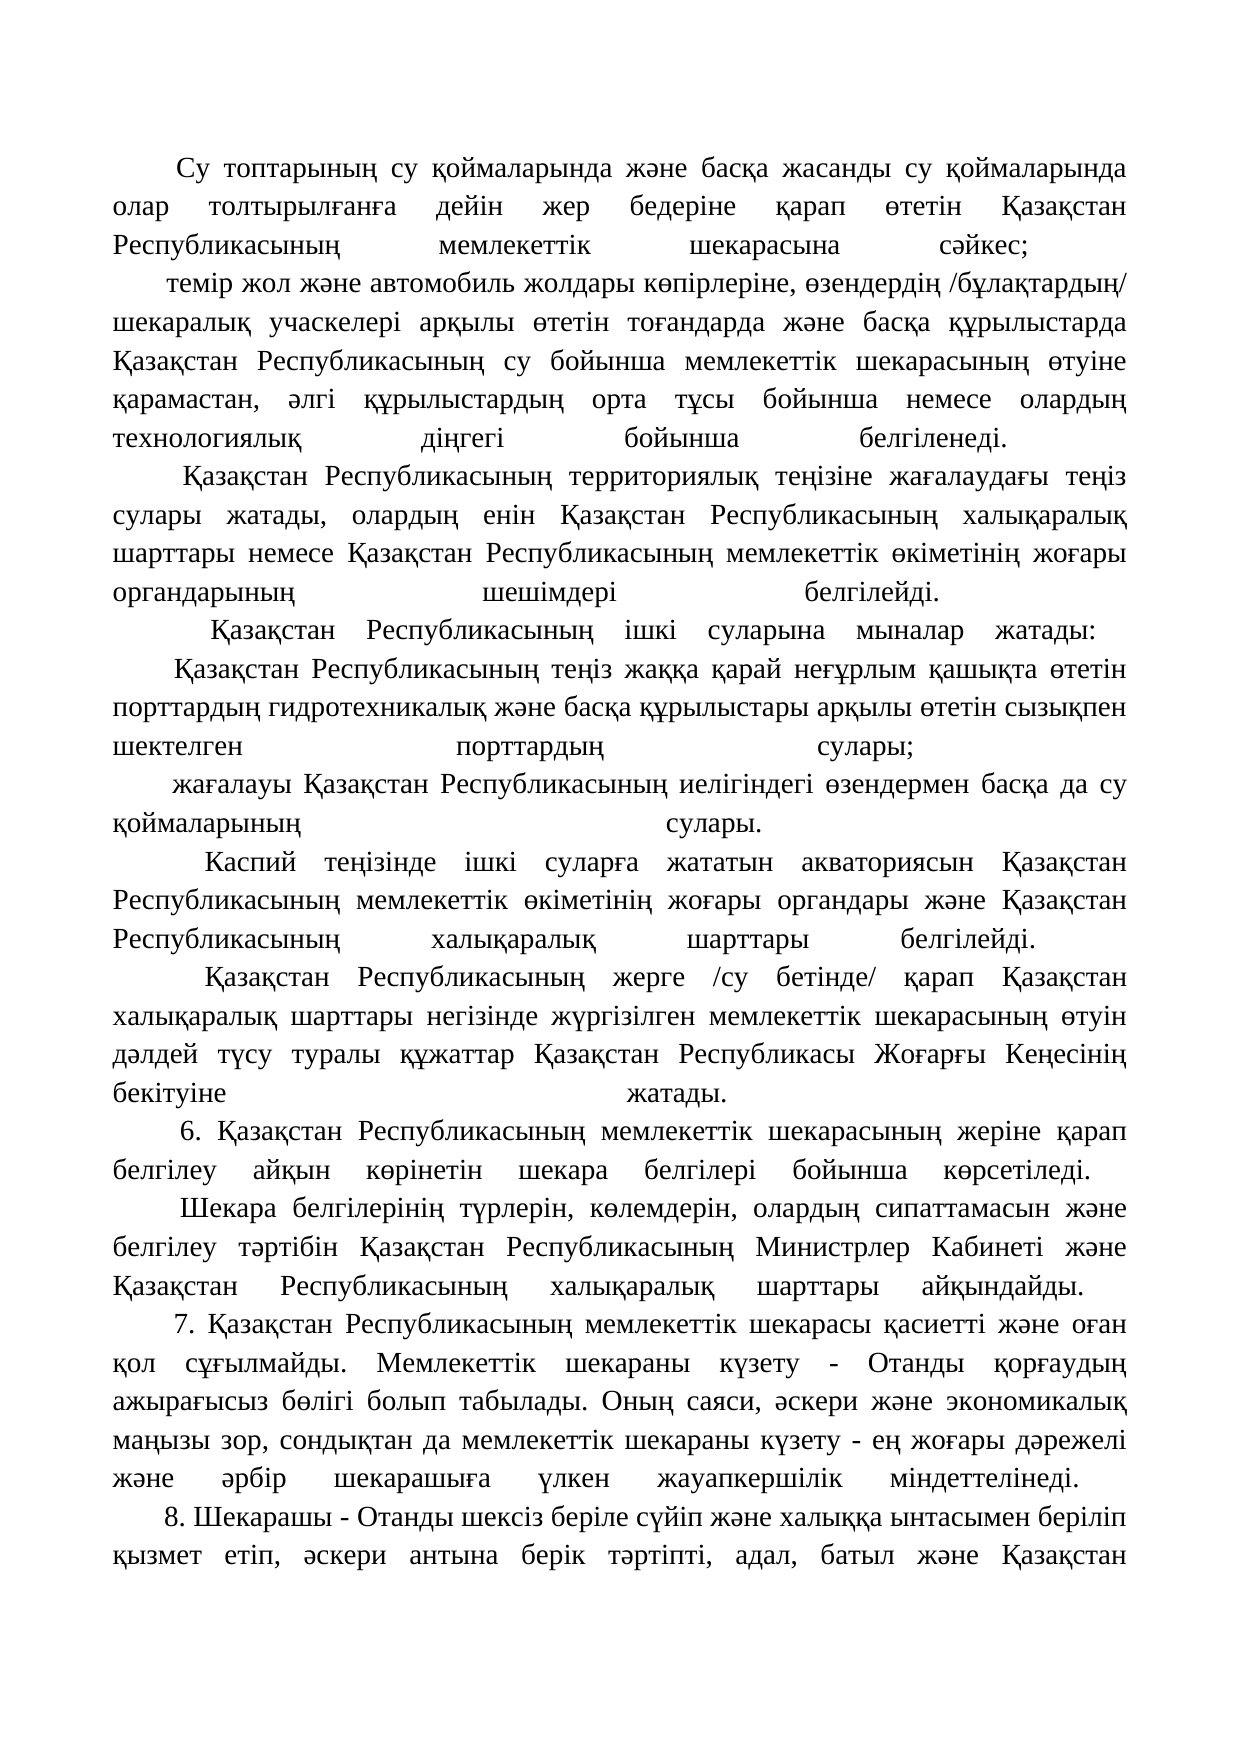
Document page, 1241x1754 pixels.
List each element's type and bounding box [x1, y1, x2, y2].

text [112, 150, 1128, 1571]
